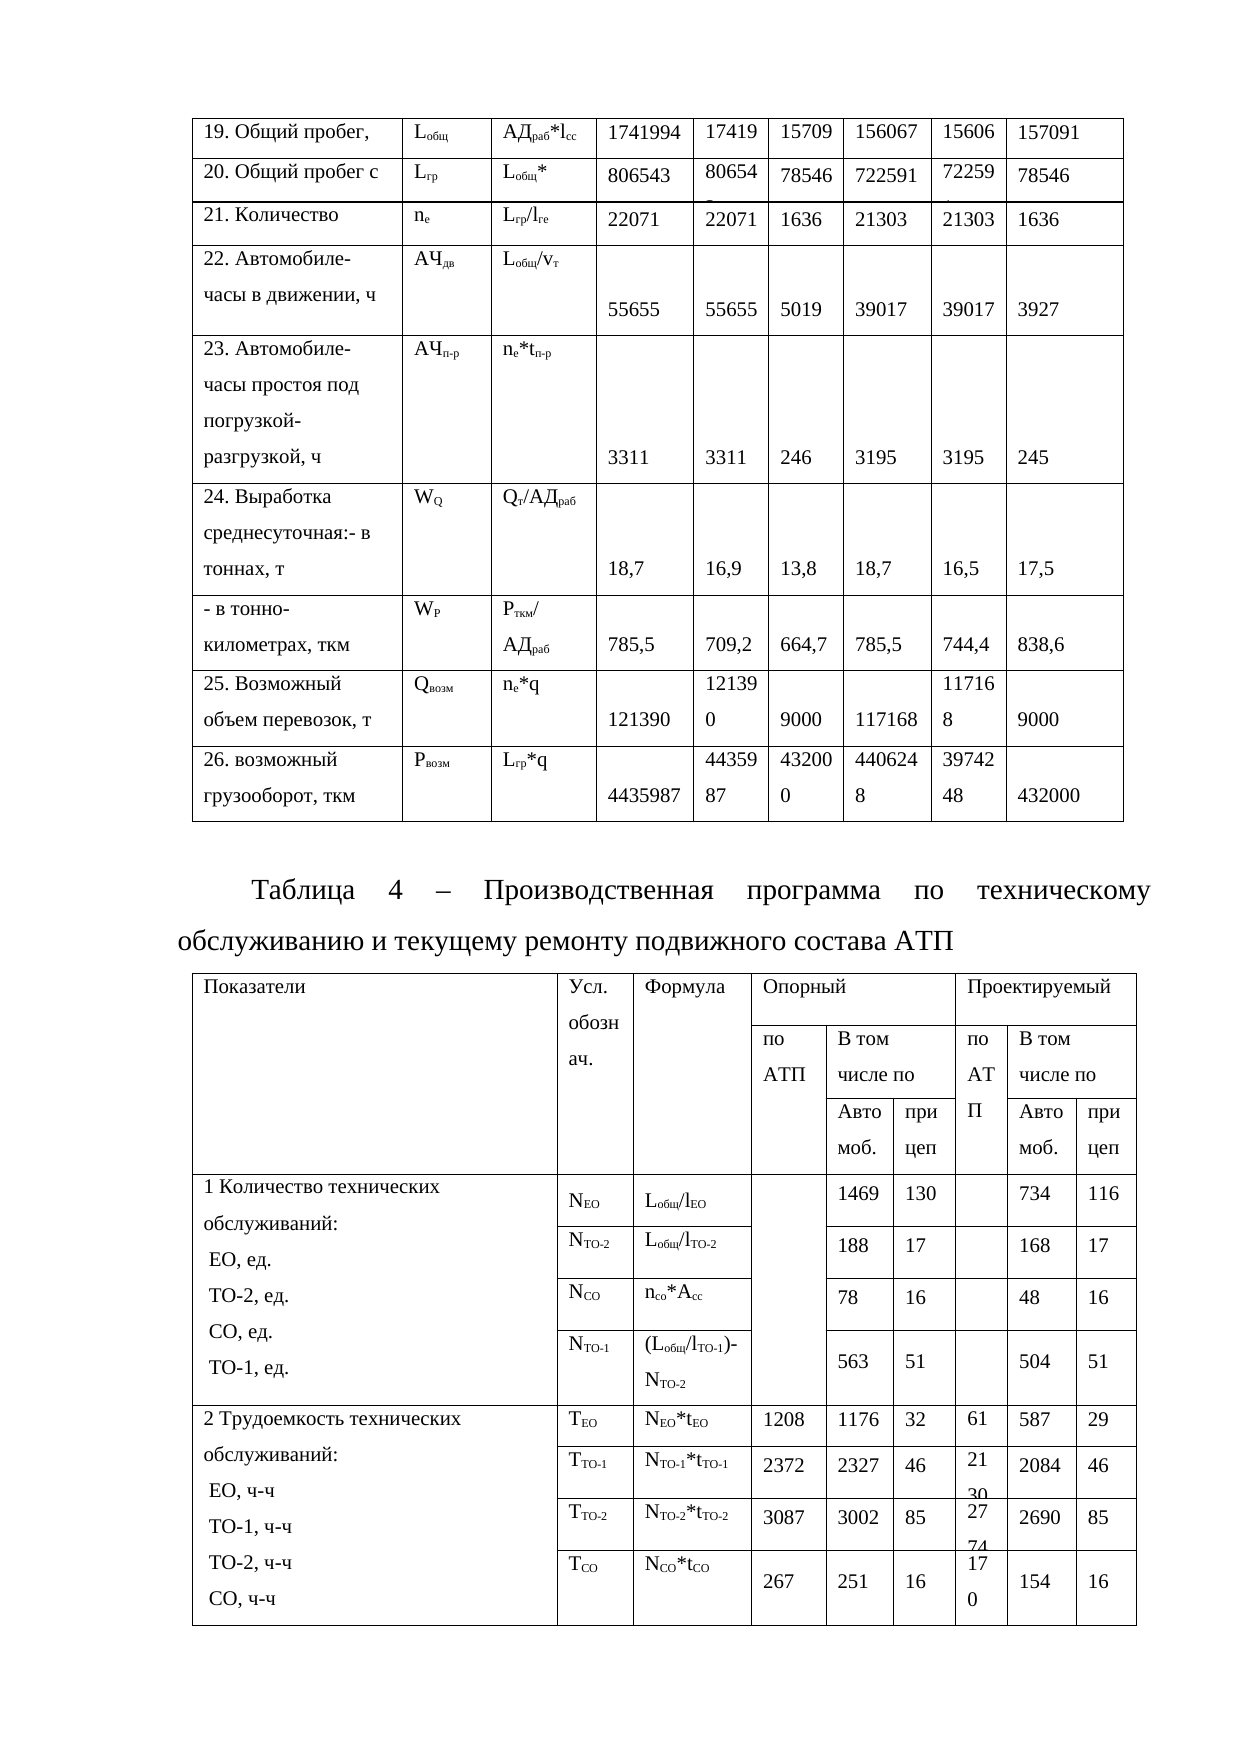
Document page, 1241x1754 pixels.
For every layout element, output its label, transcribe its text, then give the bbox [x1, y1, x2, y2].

table_cell nе [403, 203, 491, 245]
table_cell 20. Общий пробег с грузом, км [193, 159, 402, 201]
table_cell 785,5 [844, 596, 931, 670]
table_cell 23. Автомобиле-часы простоя под погрузкой-разгрузкой, ч [193, 336, 402, 483]
table_cell 1 Количество технических обслуживаний: ЕО, ед. ТО-2, ед. СО, ед. ТО-1, ед. [193, 1175, 557, 1405]
table_cell [956, 1227, 1007, 1278]
table_cell 563 [827, 1331, 893, 1405]
table_cell 2774 [956, 1499, 1007, 1550]
table_cell Lобщ/lТО-2 [634, 1227, 751, 1278]
table_cell 504 [1008, 1331, 1076, 1405]
table_cell [956, 1331, 1007, 1405]
table_header Показатели [193, 974, 557, 1173]
table_cell 16 [894, 1279, 955, 1329]
table_cell 2 Трудоемкость технических обслуживаний: ЕО, ч-ч ТО-1, ч-ч ТО-2, ч-ч СО, ч-ч [193, 1406, 557, 1625]
table_cell Lобщ* [492, 159, 596, 201]
table_cell - в тонно-километрах, ткм [193, 596, 402, 670]
table_cell ТЕО [558, 1406, 633, 1446]
table_cell 722591 [932, 159, 1006, 201]
table_cell 4435987 [694, 747, 768, 821]
table_cell 78546 [1007, 159, 1123, 201]
table_cell В том числе по [827, 1026, 955, 1098]
table_cell 17 [894, 1227, 955, 1278]
table_cell 51 [894, 1331, 955, 1405]
table_cell 3311 [694, 336, 768, 483]
table_cell 664,7 [769, 596, 843, 670]
table_cell Рткм/АДраб [492, 596, 596, 670]
table_cell 22. Автомобиле-часы в движении, ч [193, 246, 402, 335]
table_cell 24. Выработка среднесуточная:- в тоннах, т [193, 484, 402, 595]
table_cell 2084 [1008, 1447, 1076, 1498]
table_cell 157091 [1007, 119, 1123, 158]
table_cell Lобщ/vт [492, 246, 596, 335]
table_cell Qвозм [403, 671, 491, 746]
table_cell 117168 [932, 671, 1006, 746]
table_cell 785,5 [597, 596, 693, 670]
table_cell 16 [894, 1551, 955, 1625]
table_cell 432000 [769, 747, 843, 821]
table_cell АЧдв [403, 246, 491, 335]
table_cell 19. Общий пробег, км [193, 119, 402, 158]
table_cell 21. Количество ездок с грузом, ед. [193, 203, 402, 245]
table_cell nсо*Асс [634, 1279, 751, 1329]
table_cell (Lобщ/lТО-1)-NТО-2 [634, 1331, 751, 1405]
table_cell 432000 [1007, 747, 1123, 821]
table_cell 1176 [827, 1406, 893, 1446]
table_header Опорный [752, 974, 955, 1025]
table_cell 2690 [1008, 1499, 1076, 1550]
table_cell 85 [894, 1499, 955, 1550]
table_cell 267 [752, 1551, 826, 1625]
table_cell WP [403, 596, 491, 670]
table_cell 117168 [844, 671, 931, 746]
table_cell 838,6 [1007, 596, 1123, 670]
table_cell NТО-1 [558, 1331, 633, 1405]
table_cell 51 [1077, 1331, 1136, 1405]
table_cell 55655 [597, 246, 693, 335]
table_cell 3311 [597, 336, 693, 483]
table_cell [956, 1175, 1007, 1226]
table_cell АДраб*lcc [492, 119, 596, 158]
table_cell 48 [1008, 1279, 1076, 1329]
table_cell АЧп-р [403, 336, 491, 483]
table_cell 3087 [752, 1499, 826, 1550]
table_cell 3002 [827, 1499, 893, 1550]
table_cell 121390 [694, 671, 768, 746]
table_cell 32 [894, 1406, 955, 1446]
table_cell 2372 [752, 1447, 826, 1498]
table_cell 1636 [1007, 203, 1123, 245]
table_cell прицеп [894, 1099, 955, 1173]
table_cell Lгр/lге [492, 203, 596, 245]
table_cell 616 [956, 1406, 1007, 1446]
table_cell 3974248 [932, 747, 1006, 821]
table_cell 709,2 [694, 596, 768, 670]
table_cell nе*tп-р [492, 336, 596, 483]
table_cell 39017 [844, 246, 931, 335]
table_cell NТО-1*tТО-1 [634, 1447, 751, 1498]
table_cell 2130 [956, 1447, 1007, 1498]
table_cell 78 [827, 1279, 893, 1329]
table_cell 21303 [844, 203, 931, 245]
table_cell [752, 1175, 826, 1226]
table_cell 1208 [752, 1406, 826, 1446]
table_cell [752, 1226, 826, 1278]
table_cell ТСО [558, 1551, 633, 1625]
table_cell 154 [1008, 1551, 1076, 1625]
table_cell 734 [1008, 1175, 1076, 1226]
table_cell NСО [558, 1279, 633, 1329]
table_cell 170 [956, 1551, 1007, 1625]
table_cell 39017 [932, 246, 1006, 335]
table_cell 806543 [597, 159, 693, 201]
table_cell по АТП [752, 1026, 826, 1173]
table_cell Pвозм [403, 747, 491, 821]
table_cell В том числе по [1008, 1026, 1136, 1098]
table_cell 17 [1077, 1227, 1136, 1278]
table_cell [956, 1279, 1007, 1329]
table_cell Lобщ/lЕО [634, 1175, 751, 1226]
table_cell 22071 [694, 203, 768, 245]
text Таблица 4 – Производственная программа по техническому обслуживанию и текущему ремонту подвижного состава АТП [177, 872, 1152, 956]
table_cell Автомоб. [1008, 1099, 1076, 1173]
table_cell 22071 [597, 203, 693, 245]
table_cell Lгр*q [492, 747, 596, 821]
table_cell 2327 [827, 1447, 893, 1498]
table_cell nе*q [492, 671, 596, 746]
table_cell 26. возможный грузооборот, ткм [193, 747, 402, 821]
table_cell 5019 [769, 246, 843, 335]
table_cell 18,7 [844, 484, 931, 595]
table_cell 85 [1077, 1499, 1136, 1550]
table_cell 121390 [597, 671, 693, 746]
table_cell 116 [1077, 1175, 1136, 1226]
table_header Проектируемый [956, 974, 1136, 1025]
table_cell NСО*tСО [634, 1551, 751, 1625]
table_cell 1741994 [694, 119, 768, 158]
table_cell Qт/АДраб [492, 484, 596, 595]
table_cell [752, 1330, 826, 1405]
table_cell 13,8 [769, 484, 843, 595]
table_cell 188 [827, 1227, 893, 1278]
table_cell 157091 [769, 119, 843, 158]
table_cell 3195 [932, 336, 1006, 483]
table_cell Lобщ [403, 119, 491, 158]
table_cell 1636 [769, 203, 843, 245]
table_cell 251 [827, 1551, 893, 1625]
table_cell 722591 [844, 159, 931, 201]
table_cell 16 [1077, 1551, 1136, 1625]
table_cell 245 [1007, 336, 1123, 483]
table_cell 9000 [1007, 671, 1123, 746]
table_cell 1560671 [844, 119, 931, 158]
table_cell 9000 [769, 671, 843, 746]
table_cell 1469 [827, 1175, 893, 1226]
table_cell 16,9 [694, 484, 768, 595]
table_cell 17,5 [1007, 484, 1123, 595]
table_cell 1741994 [597, 119, 693, 158]
table_cell 130 [894, 1175, 955, 1226]
table_cell 4435987 [597, 747, 693, 821]
table_cell NЕО [558, 1175, 633, 1226]
table_cell Lгр [403, 159, 491, 201]
table_cell ТТО-2 [558, 1499, 633, 1550]
table_cell 55655 [694, 246, 768, 335]
table_cell WQ [403, 484, 491, 595]
table_cell прицеп [1077, 1099, 1136, 1173]
table_cell NТО-2*tТО-2 [634, 1499, 751, 1550]
table_cell 3195 [844, 336, 931, 483]
table_cell 18,7 [597, 484, 693, 595]
table_cell ТТО-1 [558, 1447, 633, 1498]
table_cell 78546 [769, 159, 843, 201]
table_cell 4406248 [844, 747, 931, 821]
table_cell 246 [769, 336, 843, 483]
table_cell 806543 [694, 159, 768, 201]
table_cell 1560671 [932, 119, 1006, 158]
table_cell 168 [1008, 1227, 1076, 1278]
table_cell 16,5 [932, 484, 1006, 595]
table_cell 46 [894, 1447, 955, 1498]
table_cell 3927 [1007, 246, 1123, 335]
table_cell по АТП [956, 1026, 1007, 1173]
table_header Усл. обознач. [558, 974, 633, 1173]
table_cell 16 [1077, 1279, 1136, 1329]
table_cell 21303 [932, 203, 1006, 245]
table_cell 587 [1008, 1406, 1076, 1446]
table_header Формула [634, 974, 751, 1173]
table_cell 46 [1077, 1447, 1136, 1498]
table_cell NЕО*tЕО [634, 1406, 751, 1446]
table_cell 29 [1077, 1406, 1136, 1446]
table_cell 25. Возможный объем перевозок, т [193, 671, 402, 746]
table_cell [752, 1278, 826, 1329]
table_cell Автомоб. [827, 1099, 893, 1173]
table_cell 744,4 [932, 596, 1006, 670]
table_cell NТО-2 [558, 1227, 633, 1278]
